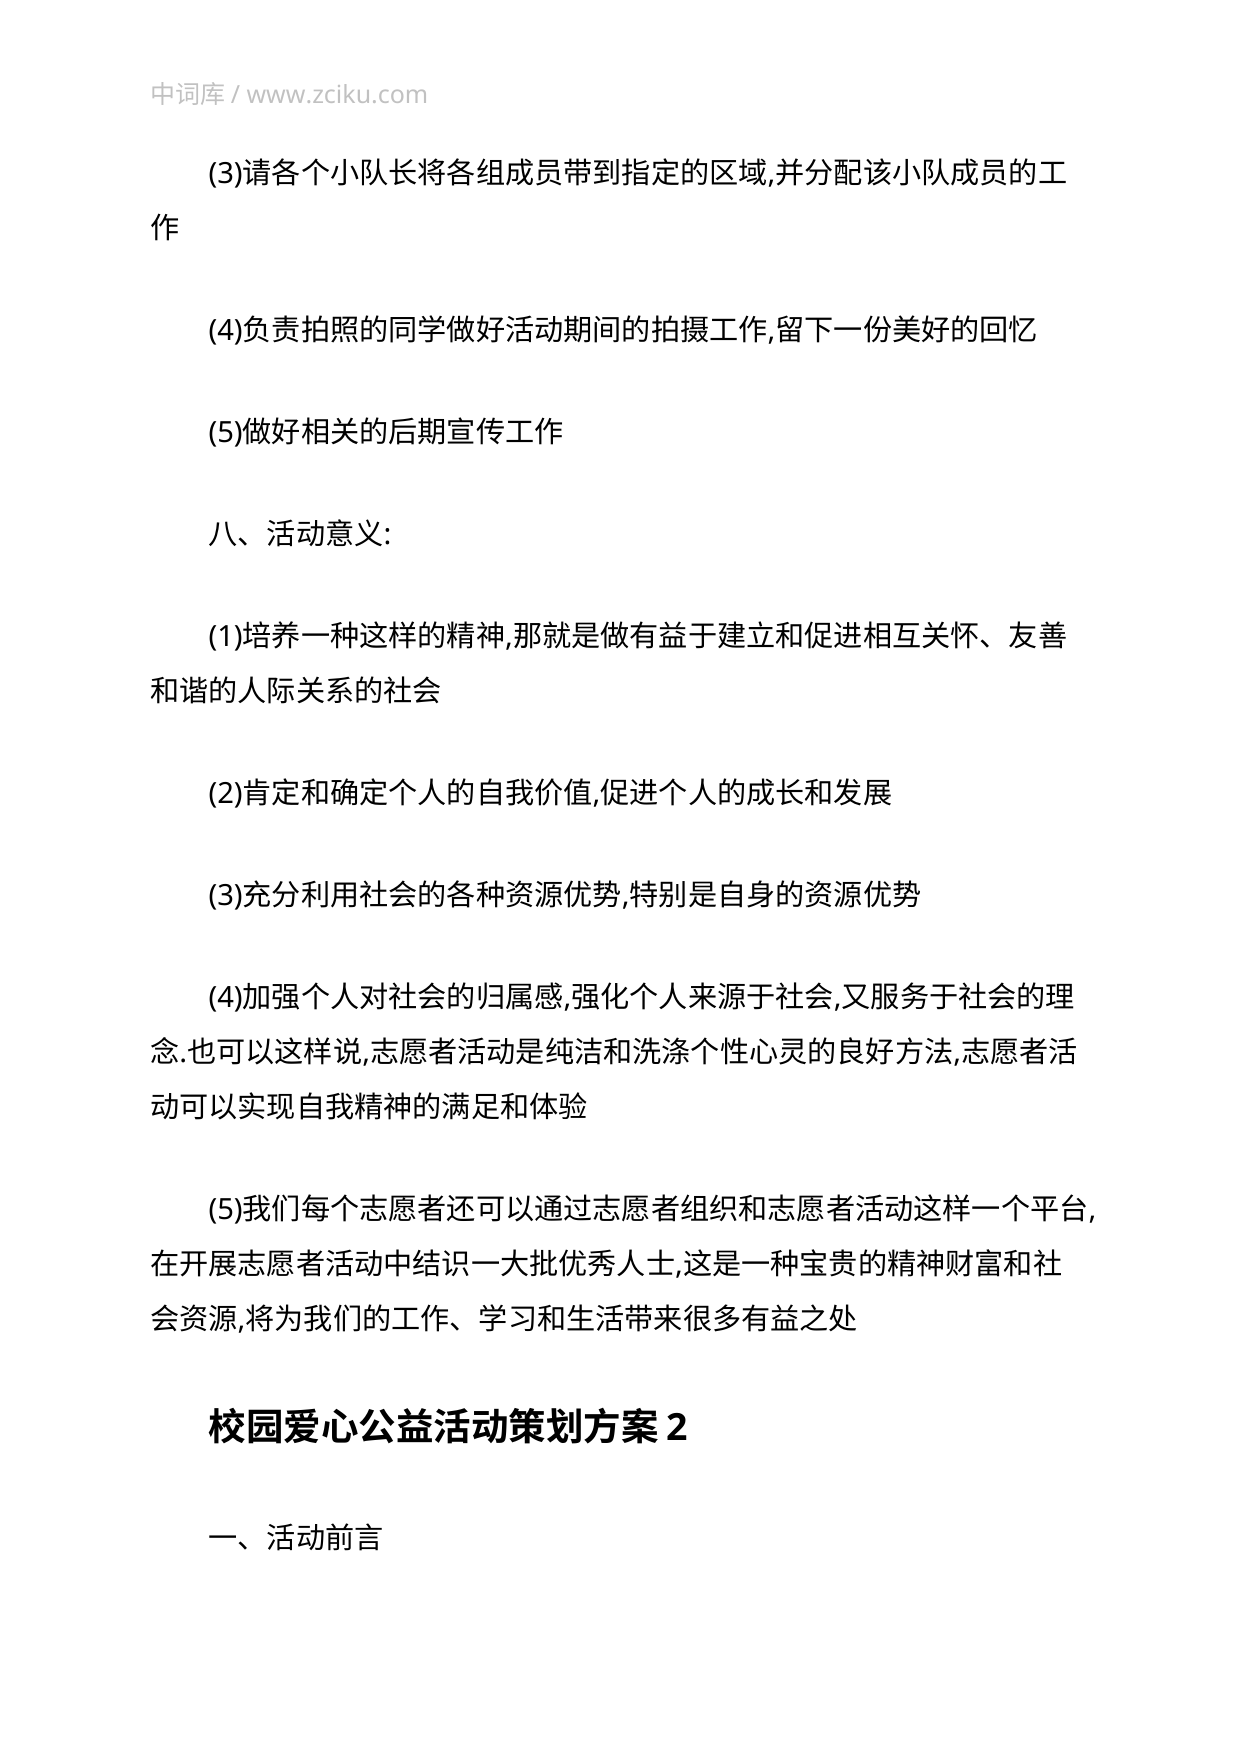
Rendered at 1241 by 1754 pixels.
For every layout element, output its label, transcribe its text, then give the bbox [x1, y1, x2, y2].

text 八、活动意义: [150, 511, 1090, 553]
text (4)加强个人对社会的归属感,强化个人来源于社会,又服务于社会的理念.也可以这样说,志愿者活动是纯洁和洗涤个性心灵的良好方法,志愿者活动可以实现自我精神的满足和体验 [150, 973, 1090, 1126]
text 一、活动前言 [150, 1515, 1090, 1557]
text (2)肯定和确定个人的自我价值,促进个人的成长和发展 [150, 769, 1090, 812]
text (3)充分利用社会的各种资源优势,特别是自身的资源优势 [150, 871, 1090, 914]
text (4)负责拍照的同学做好活动期间的拍摄工作,留下一份美好的回忆 [150, 307, 1090, 349]
text (5)我们每个志愿者还可以通过志愿者组织和志愿者活动这样一个平台,在开展志愿者活动中结识一大批优秀人士,这是一种宝贵的精神财富和社会资源,将为我们的工作、学习和生活带来很多有益之处 [150, 1185, 1090, 1338]
text (1)培养一种这样的精神,那就是做有益于建立和促进相互关怀、友善和谐的人际关系的社会 [150, 613, 1090, 710]
text 校园爱心公益活动策划方案2 [150, 1397, 1090, 1452]
text (5)做好相关的后期宣传工作 [150, 409, 1090, 451]
text (3)请各个小队长将各组成员带到指定的区域,并分配该小队成员的工作 [150, 150, 1090, 247]
